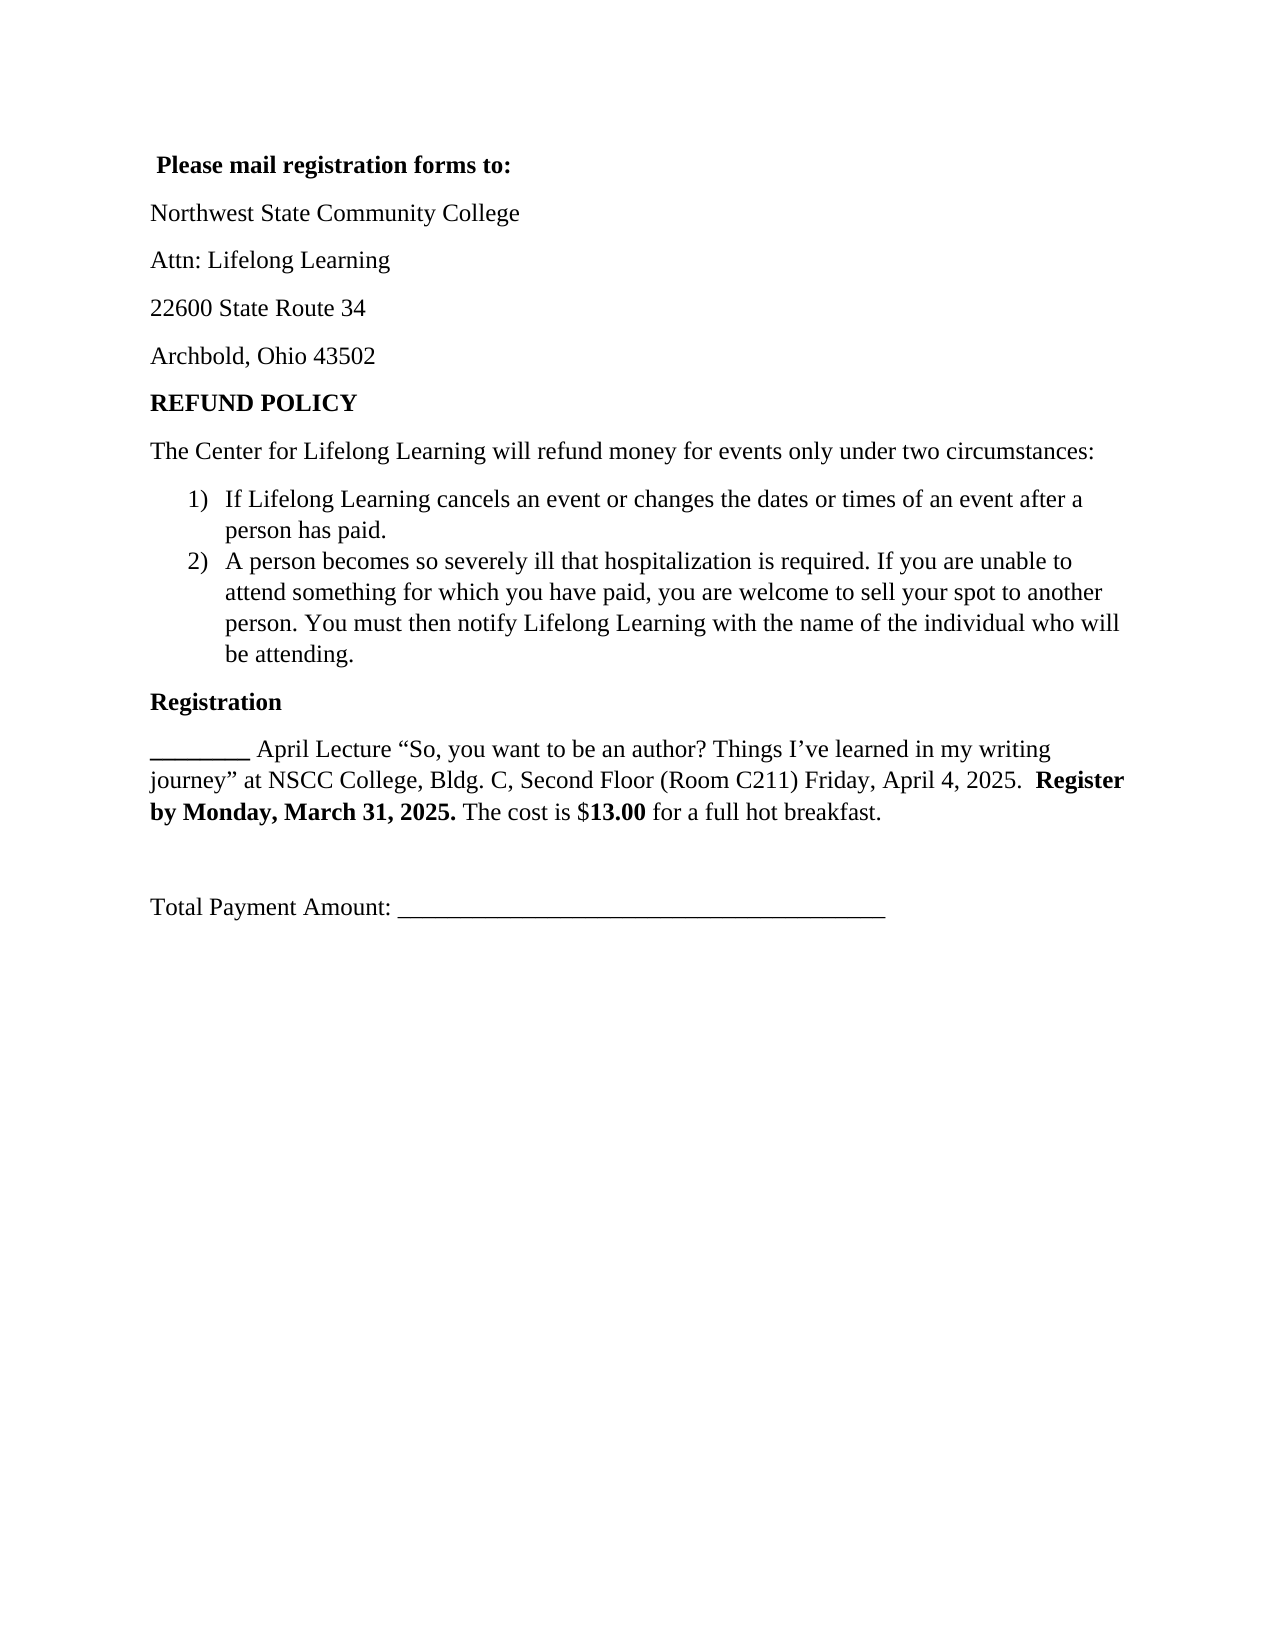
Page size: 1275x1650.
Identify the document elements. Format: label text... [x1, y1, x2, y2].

text The Center for Lifelong Learning will refund money for events only under two circumstances: [150, 436, 1125, 465]
text REFUND POLICY [150, 388, 1125, 417]
list A person becomes so severely ill that hospitalization is required. If you are unable to attend something for which you have paid, you are welcome to sell your spot to another person. You must then notify Lifelong Learning with the name of the individual who will be attending. [187, 546, 1125, 668]
text 22600 State Route 34 [150, 293, 1125, 322]
text ________ April Lecture “So, you want to be an author? Things I’ve learned in my writing journey” at NSCC College, Bldg. C, Second Floor (Room C211) Friday, April 4, 2025. Register by Monday, March 31, 2025. The cost is $13.00 for a full hot breakfast. [150, 734, 1125, 825]
list If Lifelong Learning cancels an event or changes the dates or times of an event after a person has paid. [187, 484, 1125, 544]
text Archbold, Ohio 43502 [150, 341, 1125, 369]
text Please mail registration forms to: [150, 150, 1125, 179]
text Northwest State Community College [150, 198, 1125, 226]
text Attn: Lifelong Learning [150, 245, 1125, 274]
text Total Payment Amount: _______________________________________ [150, 892, 1125, 921]
text Registration [150, 687, 1125, 716]
